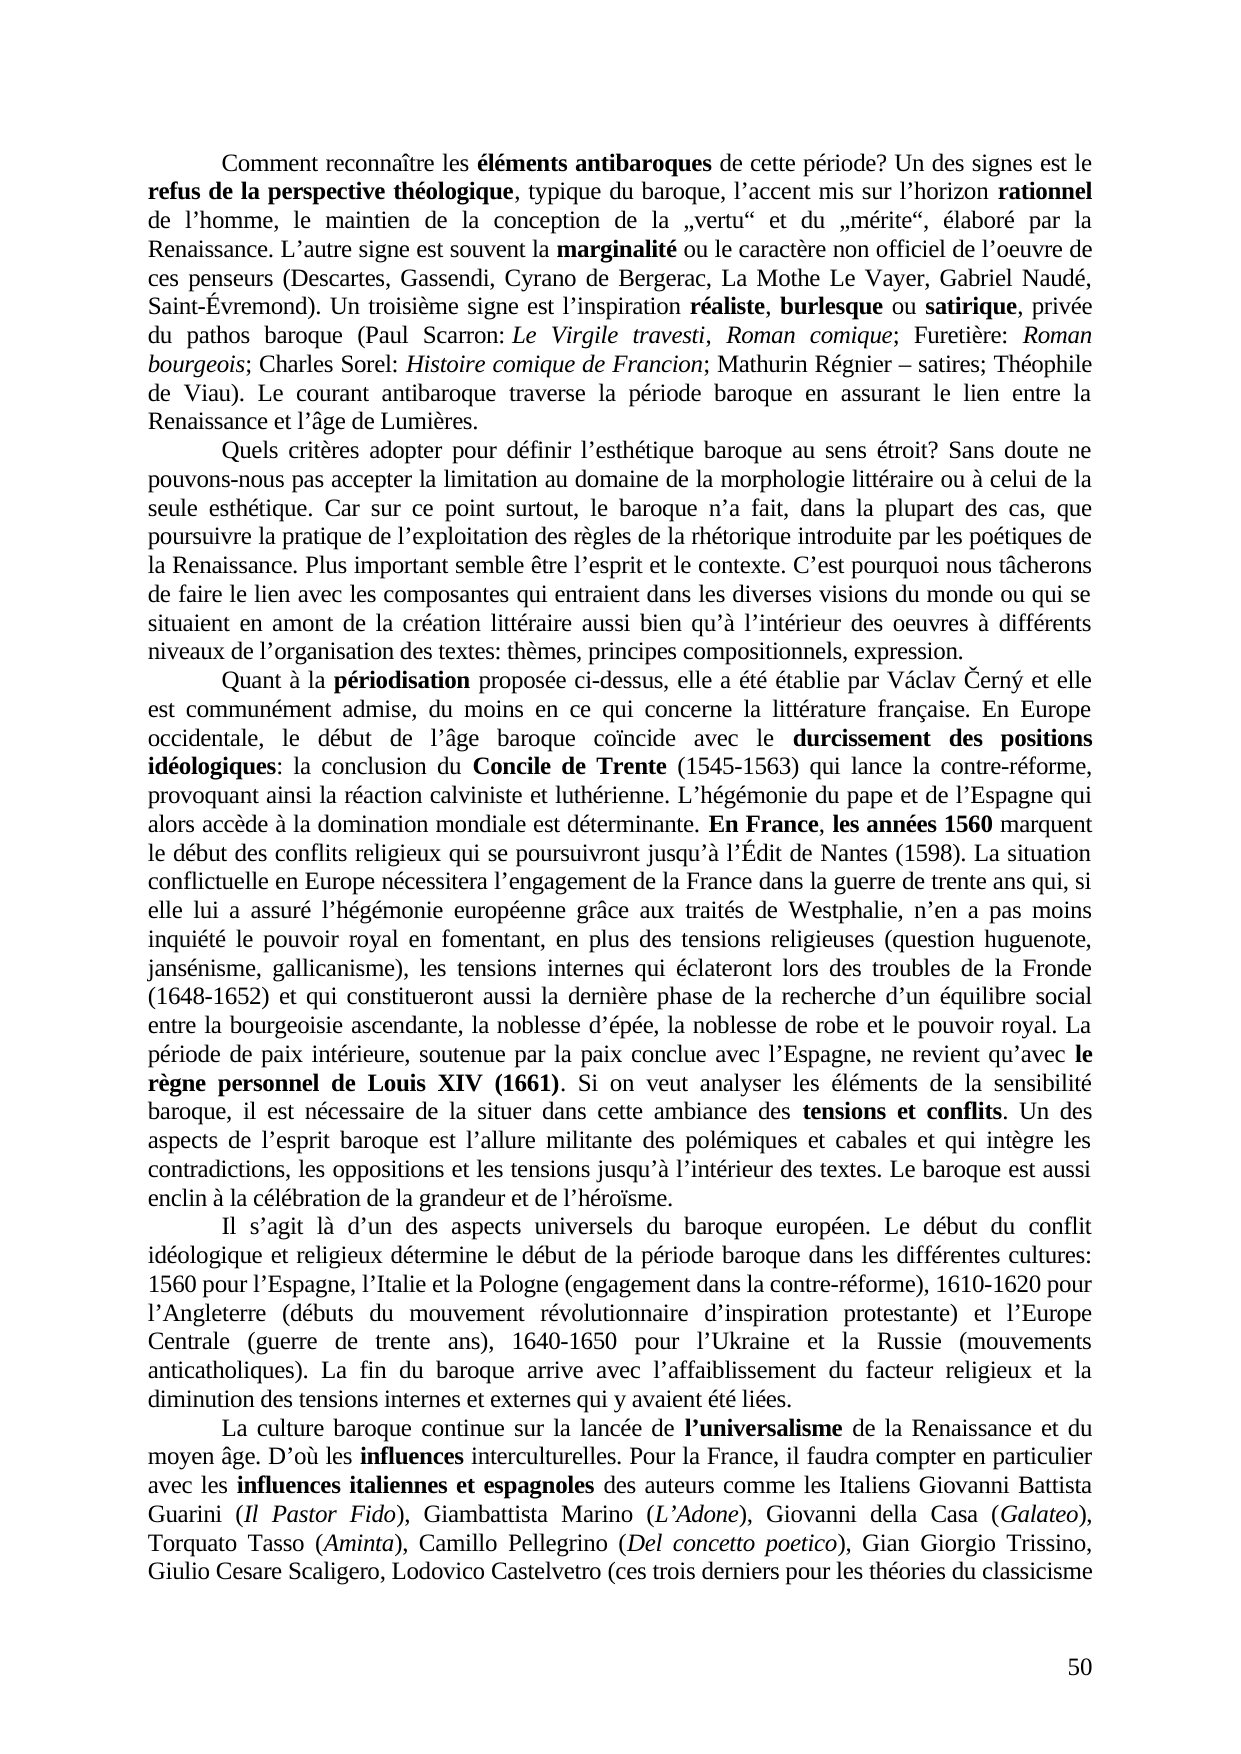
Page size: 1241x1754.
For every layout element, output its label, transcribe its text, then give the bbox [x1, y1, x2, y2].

text Quels critères adopter pour définir l’esthétique baroque au sens étroit? Sans doute ne pouvons-nous pas accepter la limitation au domaine de la morphologie littéraire ou à celui de la seule esthétique. Car sur ce point surtout, le baroque n’a fait, dans la plupart des cas, que poursuivre la pratique de l’exploitation des règles de la rhétorique introduite par les poétiques de la Renaissance. Plus important semble être l’esprit et le contexte. C’est pourquoi nous tâcherons de faire le lien avec les composantes qui entraient dans les diverses visions du monde ou qui se situaient en amont de la création littéraire aussi bien qu’à l’intérieur des oeuvres à différents niveaux de l’organisation des textes: thèmes, principes compositionnels, expression. [148, 435, 1093, 665]
text Comment reconnaître les éléments antibaroques de cette période? Un des signes est le refus de la perspective théologique, typique du baroque, l’accent mis sur l’horizon rationnel de l’homme, le maintien de la conception de la „vertu“ et du „mérite“, élaboré par la Renaissance. L’autre signe est souvent la marginalité ou le caractère non officiel de l’oeuvre de ces penseurs (Descartes, Gassendi, Cyrano de Bergerac, La Mothe Le Vayer, Gabriel Naudé, Saint-Évremond). Un troisième signe est l’inspiration réaliste, burlesque ou satirique, privée du pathos baroque (Paul Scarron: Le Virgile travesti, Roman comique; Furetière: Roman bourgeois; Charles Sorel: Histoire comique de Francion; Mathurin Régnier – satires; Théophile de Viau). Le courant antibaroque traverse la période baroque en assurant le lien entre la Renaissance et l’âge de Lumières. [148, 148, 1093, 435]
text Il s’agit là d’un des aspects universels du baroque européen. Le début du conflit idéologique et religieux détermine le début de la période baroque dans les différentes cultures: 1560 pour l’Espagne, l’Italie et la Pologne (engagement dans la contre-réforme), 1610-1620 pour l’Angleterre (débuts du mouvement révolutionnaire d’inspiration protestante) et l’Europe Centrale (guerre de trente ans), 1640-1650 pour l’Ukraine et la Russie (mouvements anticatholiques). La fin du baroque arrive avec l’affaiblissement du facteur religieux et la diminution des tensions internes et externes qui y avaient été liées. [148, 1211, 1093, 1413]
text Quant à la périodisation proposée ci-dessus, elle a été établie par Václav Černý et elle est communément admise, du moins en ce qui concerne la littérature française. En Europe occidentale, le début de l’âge baroque coïncide avec le durcissement des positions idéologiques: la conclusion du Concile de Trente (1545-1563) qui lance la contre-réforme, provoquant ainsi la réaction calviniste et luthérienne. L’hégémonie du pape et de l’Espagne qui alors accède à la domination mondiale est déterminante. En France, les années 1560 marquent le début des conflits religieux qui se poursuivront jusqu’à l’Édit de Nantes (1598). La situation conflictuelle en Europe nécessitera l’engagement de la France dans la guerre de trente ans qui, si elle lui a assuré l’hégémonie européenne grâce aux traités de Westphalie, n’en a pas moins inquiété le pouvoir royal en fomentant, en plus des tensions religieuses (question huguenote, jansénisme, gallicanisme), les tensions internes qui éclateront lors des troubles de la Fronde (1648-1652) et qui constitueront aussi la dernière phase de la recherche d’un équilibre social entre la bourgeoisie ascendante, la noblesse d’épée, la noblesse de robe et le pouvoir royal. La période de paix intérieure, soutenue par la paix conclue avec l’Espagne, ne revient qu’avec le règne personnel de Louis XIV (1661). Si on veut analyser les éléments de la sensibilité baroque, il est nécessaire de la situer dans cette ambiance des tensions et conflits. Un des aspects de l’esprit baroque est l’allure militante des polémiques et cabales et qui intègre les contradictions, les oppositions et les tensions jusqu’à l’intérieur des textes. Le baroque est aussi enclin à la célébration de la grandeur et de l’héroïsme. [148, 665, 1093, 1211]
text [148, 1413, 1093, 1585]
